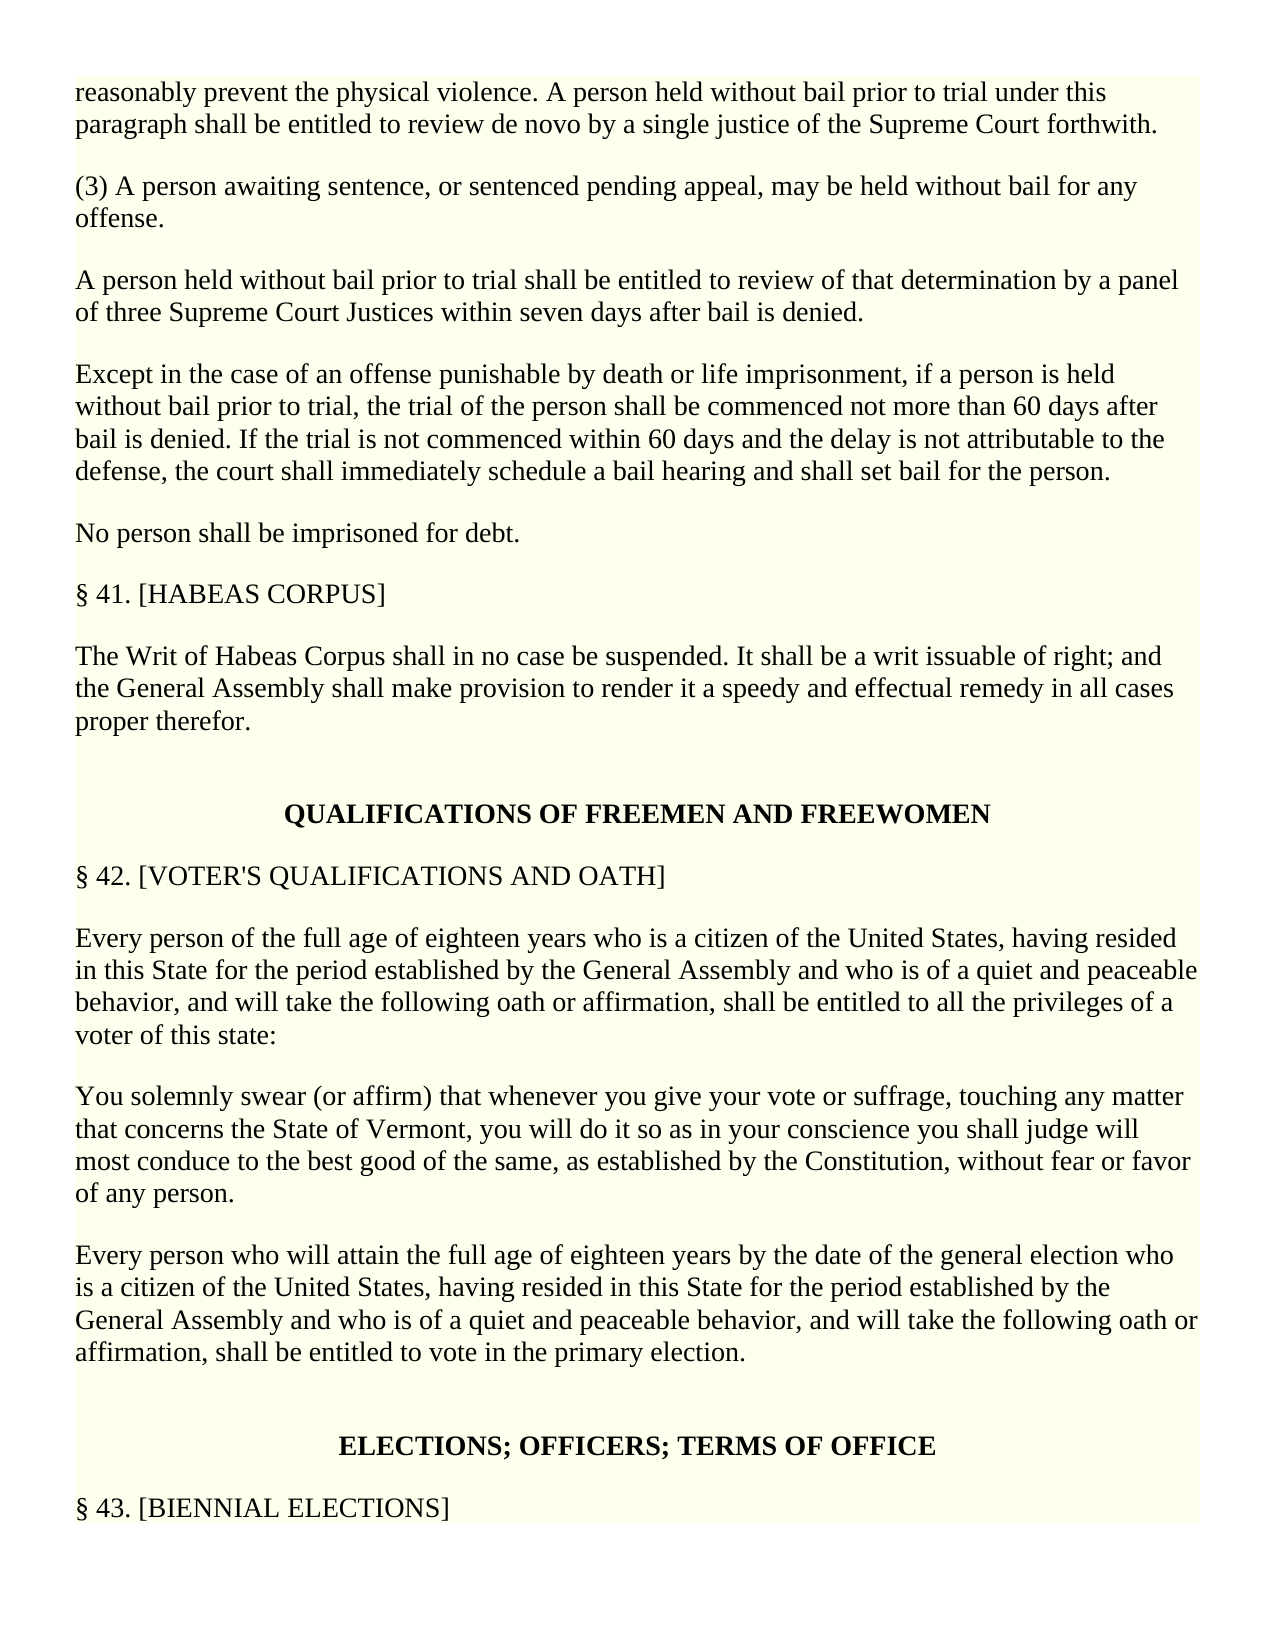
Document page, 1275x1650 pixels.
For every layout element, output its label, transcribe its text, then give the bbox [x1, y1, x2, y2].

text Except in the case of an offense punishable by death or life imprisonment, if a person is held without bail prior to trial, the trial of the person shall be commenced not more than 60 days after bail is denied. If the trial is not commenced within 60 days and the delay is not attributable to the defense, the court shall immediately schedule a bail hearing and shall set bail for the person. [75, 357, 1200, 486]
text § 43. [BIENNIAL ELECTIONS] [75, 1491, 1200, 1523]
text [75, 75, 1200, 140]
text The Writ of Habeas Corpus shall in no case be suspended. It shall be a writ issuable of right; and the General Assembly shall make provision to render it a speedy and effectual remedy in all cases proper therefor. [75, 639, 1200, 736]
text Every person of the full age of eighteen years who is a citizen of the United States, having resided in this State for the period established by the General Assembly and who is of a quiet and peaceable behavior, and will take the following oath or affirmation, shall be entitled to all the privileges of a voter of this state: [75, 921, 1200, 1050]
text QUALIFICATIONS OF FREEMEN AND FREEWOMEN [75, 765, 1200, 830]
text No person shall be imprisoned for debt. [75, 516, 1200, 548]
text (3) A person awaiting sentence, or sentenced pending appeal, may be held without bail for any offense. [75, 169, 1200, 234]
text § 41. [HABEAS CORPUS] [75, 577, 1200, 609]
text ELECTIONS; OFFICERS; TERMS OF OFFICE [75, 1397, 1200, 1462]
text A person held without bail prior to trial shall be entitled to review of that determination by a panel of three Supreme Court Justices within seven days after bail is denied. [75, 263, 1200, 328]
text § 42. [VOTER'S QUALIFICATIONS AND OATH] [75, 859, 1200, 891]
text You solemnly swear (or affirm) that whenever you give your vote or suffrage, touching any matter that concerns the State of Vermont, you will do it so as in your conscience you shall judge will most conduce to the best good of the same, as established by the Constitution, without fear or favor of any person. [75, 1079, 1200, 1209]
text Every person who will attain the full age of eighteen years by the date of the general election who is a citizen of the United States, having resided in this State for the period established by the General Assembly and who is of a quiet and peaceable behavior, and will take the following oath or affirmation, shall be entitled to vote in the primary election. [75, 1238, 1200, 1368]
